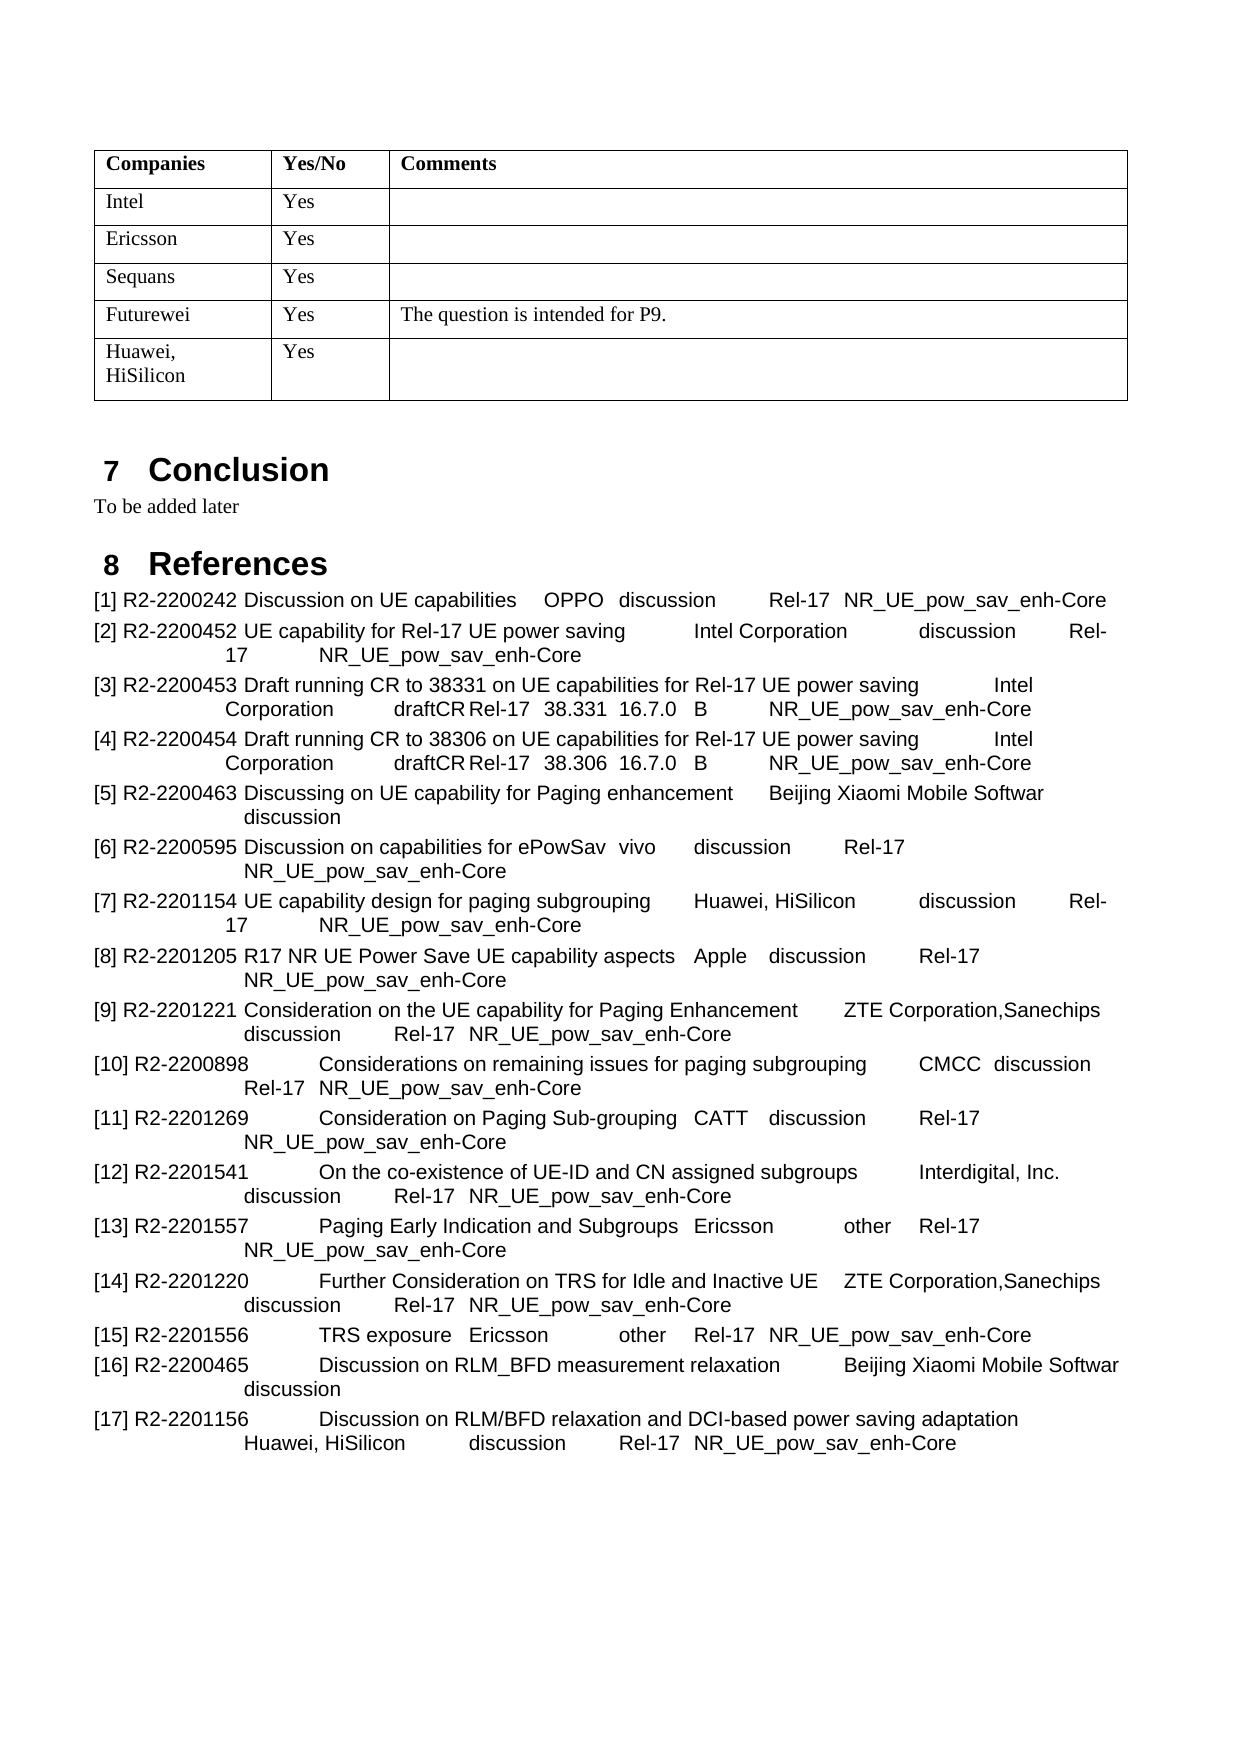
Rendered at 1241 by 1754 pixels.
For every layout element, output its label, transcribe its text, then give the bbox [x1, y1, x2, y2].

subtitle Conclusion [103, 450, 1128, 488]
title [1] R2-2200242 Discussion on UE capabilities OPPO discussion Rel-17 NR_UE_pow_sav_enh-Core [94, 588, 1128, 612]
title [15] R2-2201556 TRS exposure Ericsson other Rel-17 NR_UE_pow_sav_enh-Core [94, 1323, 1128, 1347]
table_cell [390, 339, 1127, 400]
table_cell Yes [272, 264, 389, 300]
title [3] R2-2200453 Draft running CR to 38331 on UE capabilities for Rel-17 UE power saving Intel Corporation draftCR Rel-17 38.331 16.7.0 B NR_UE_pow_sav_enh-Core [94, 673, 1128, 721]
title [10] R2-2200898 Considerations on remaining issues for paging subgrouping CMCC discussion Rel-17 NR_UE_pow_sav_enh-Core [94, 1052, 1128, 1100]
table_cell [390, 189, 1127, 225]
table_cell Yes [272, 339, 389, 400]
table_cell Yes [272, 189, 389, 225]
title [6] R2-2200595 Discussion on capabilities for ePowSav vivo discussion Rel-17 NR_UE_pow_sav_enh-Core [94, 835, 1128, 883]
table_header Yes/No [272, 151, 389, 188]
table_cell Futurewei [95, 301, 271, 338]
table_cell [390, 226, 1127, 263]
table_cell Yes [272, 301, 389, 338]
table_header Comments [390, 151, 1127, 188]
title [16] R2-2200465 Discussion on RLM_BFD measurement relaxation Beijing Xiaomi Mobile Softwar discussion [94, 1353, 1128, 1401]
title [13] R2-2201557 Paging Early Indication and Subgroups Ericsson other Rel-17 NR_UE_pow_sav_enh-Core [94, 1214, 1128, 1262]
title [8] R2-2201205 R17 NR UE Power Save UE capability aspects Apple discussion Rel-17 NR_UE_pow_sav_enh-Core [94, 943, 1128, 991]
title [5] R2-2200463 Discussing on UE capability for Paging enhancement Beijing Xiaomi Mobile Softwar discussion [94, 781, 1128, 829]
subtitle References [103, 543, 1128, 582]
table_cell The question is intended for P9. [390, 301, 1127, 338]
table_header Companies [95, 151, 271, 188]
table_cell Sequans [95, 264, 271, 300]
text To be added later [94, 494, 1128, 518]
title [4] R2-2200454 Draft running CR to 38306 on UE capabilities for Rel-17 UE power saving Intel Corporation draftCR Rel-17 38.306 16.7.0 B NR_UE_pow_sav_enh-Core [94, 727, 1128, 775]
table_cell Ericsson [95, 226, 271, 263]
title [7] R2-2201154 UE capability design for paging subgrouping Huawei, HiSilicon discussion Rel-17 NR_UE_pow_sav_enh-Core [94, 889, 1128, 937]
title [9] R2-2201221 Consideration on the UE capability for Paging Enhancement ZTE Corporation,Sanechips discussion Rel-17 NR_UE_pow_sav_enh-Core [94, 998, 1128, 1046]
title [2] R2-2200452 UE capability for Rel-17 UE power saving Intel Corporation discussion Rel-17 NR_UE_pow_sav_enh-Core [94, 618, 1128, 666]
table_cell Intel [95, 189, 271, 225]
table_cell [390, 264, 1127, 300]
title [17] R2-2201156 Discussion on RLM/BFD relaxation and DCI-based power saving adaptation Huawei, HiSilicon discussion Rel-17 NR_UE_pow_sav_enh-Core [94, 1407, 1128, 1455]
title [11] R2-2201269 Consideration on Paging Sub-grouping CATT discussion Rel-17 NR_UE_pow_sav_enh-Core [94, 1106, 1128, 1154]
table_cell Yes [272, 226, 389, 263]
title [12] R2-2201541 On the co-existence of UE-ID and CN assigned subgroups Interdigital, Inc. discussion Rel-17 NR_UE_pow_sav_enh-Core [94, 1160, 1128, 1208]
table_cell Huawei, HiSilicon [95, 339, 271, 400]
title [14] R2-2201220 Further Consideration on TRS for Idle and Inactive UE ZTE Corporation,Sanechips discussion Rel-17 NR_UE_pow_sav_enh-Core [94, 1268, 1128, 1316]
